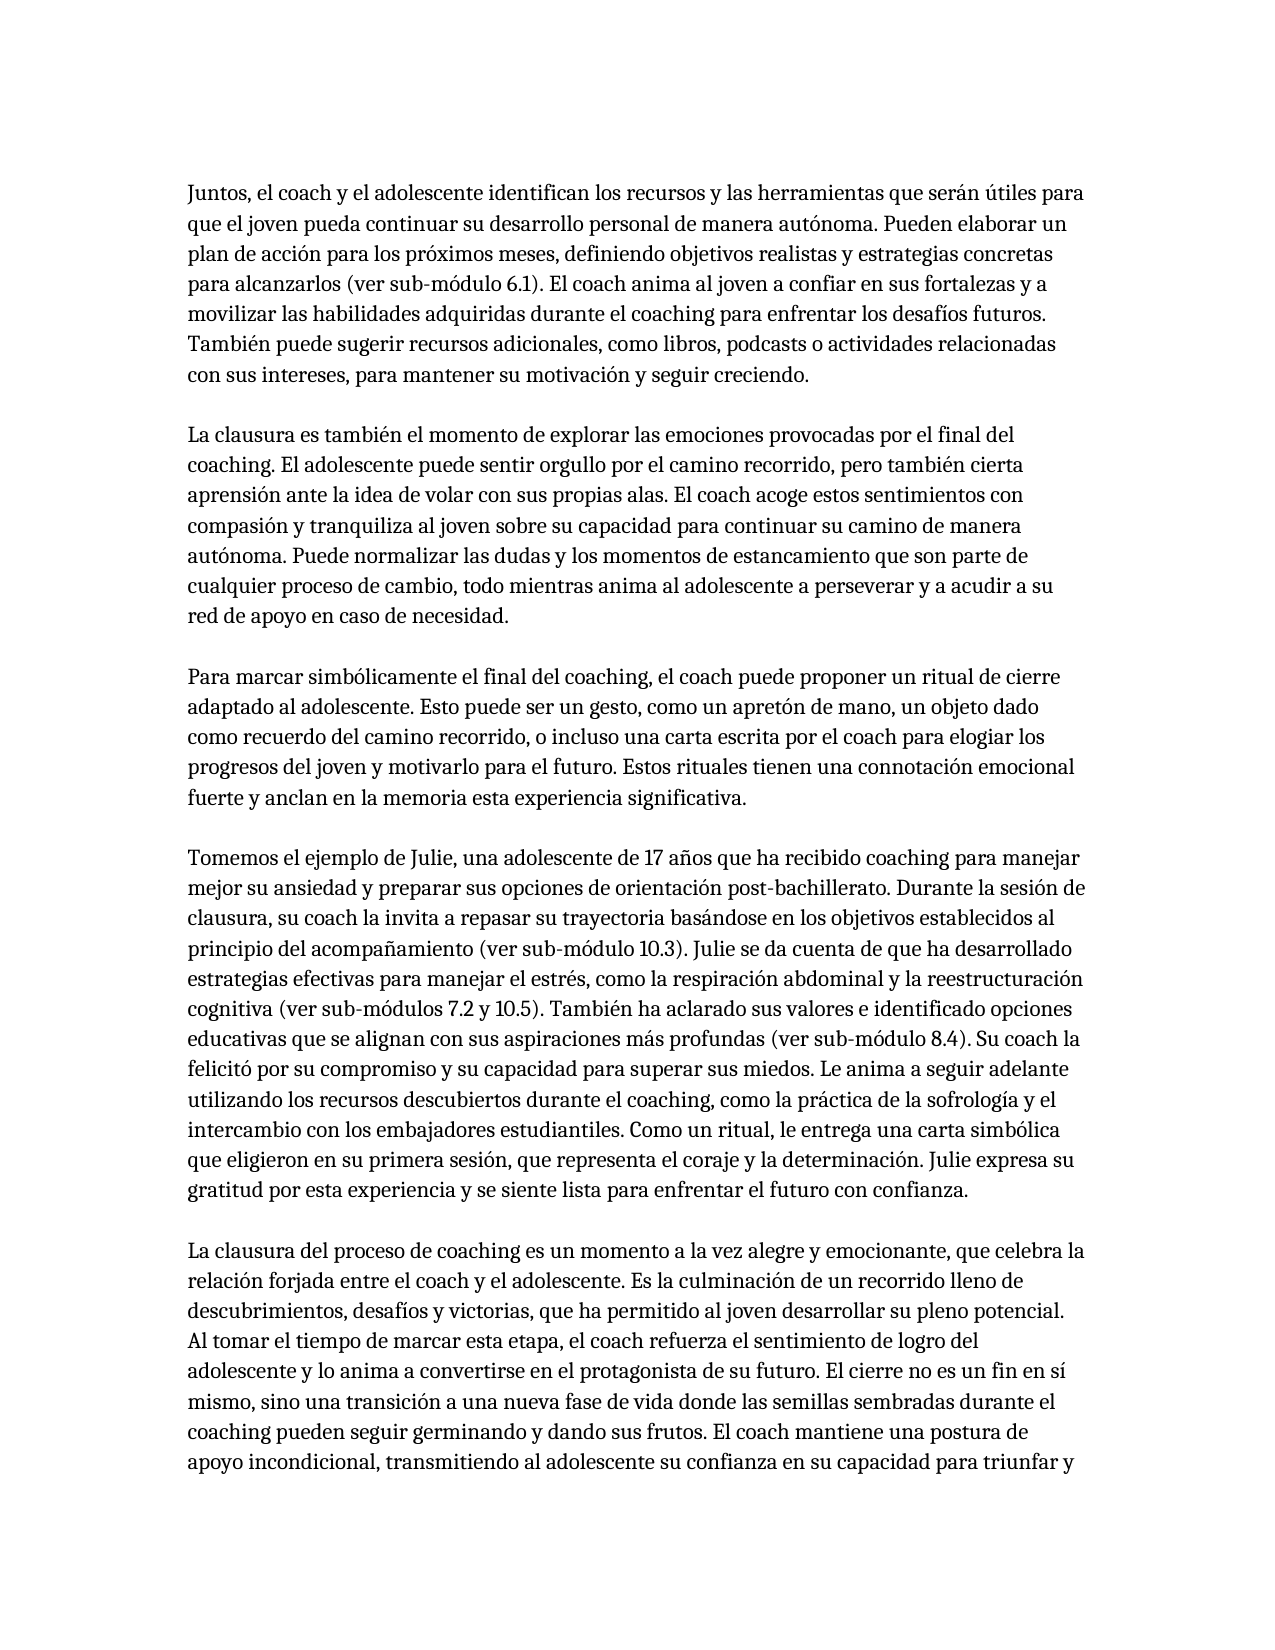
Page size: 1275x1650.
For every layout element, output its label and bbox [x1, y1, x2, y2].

text [187, 150, 1087, 1475]
